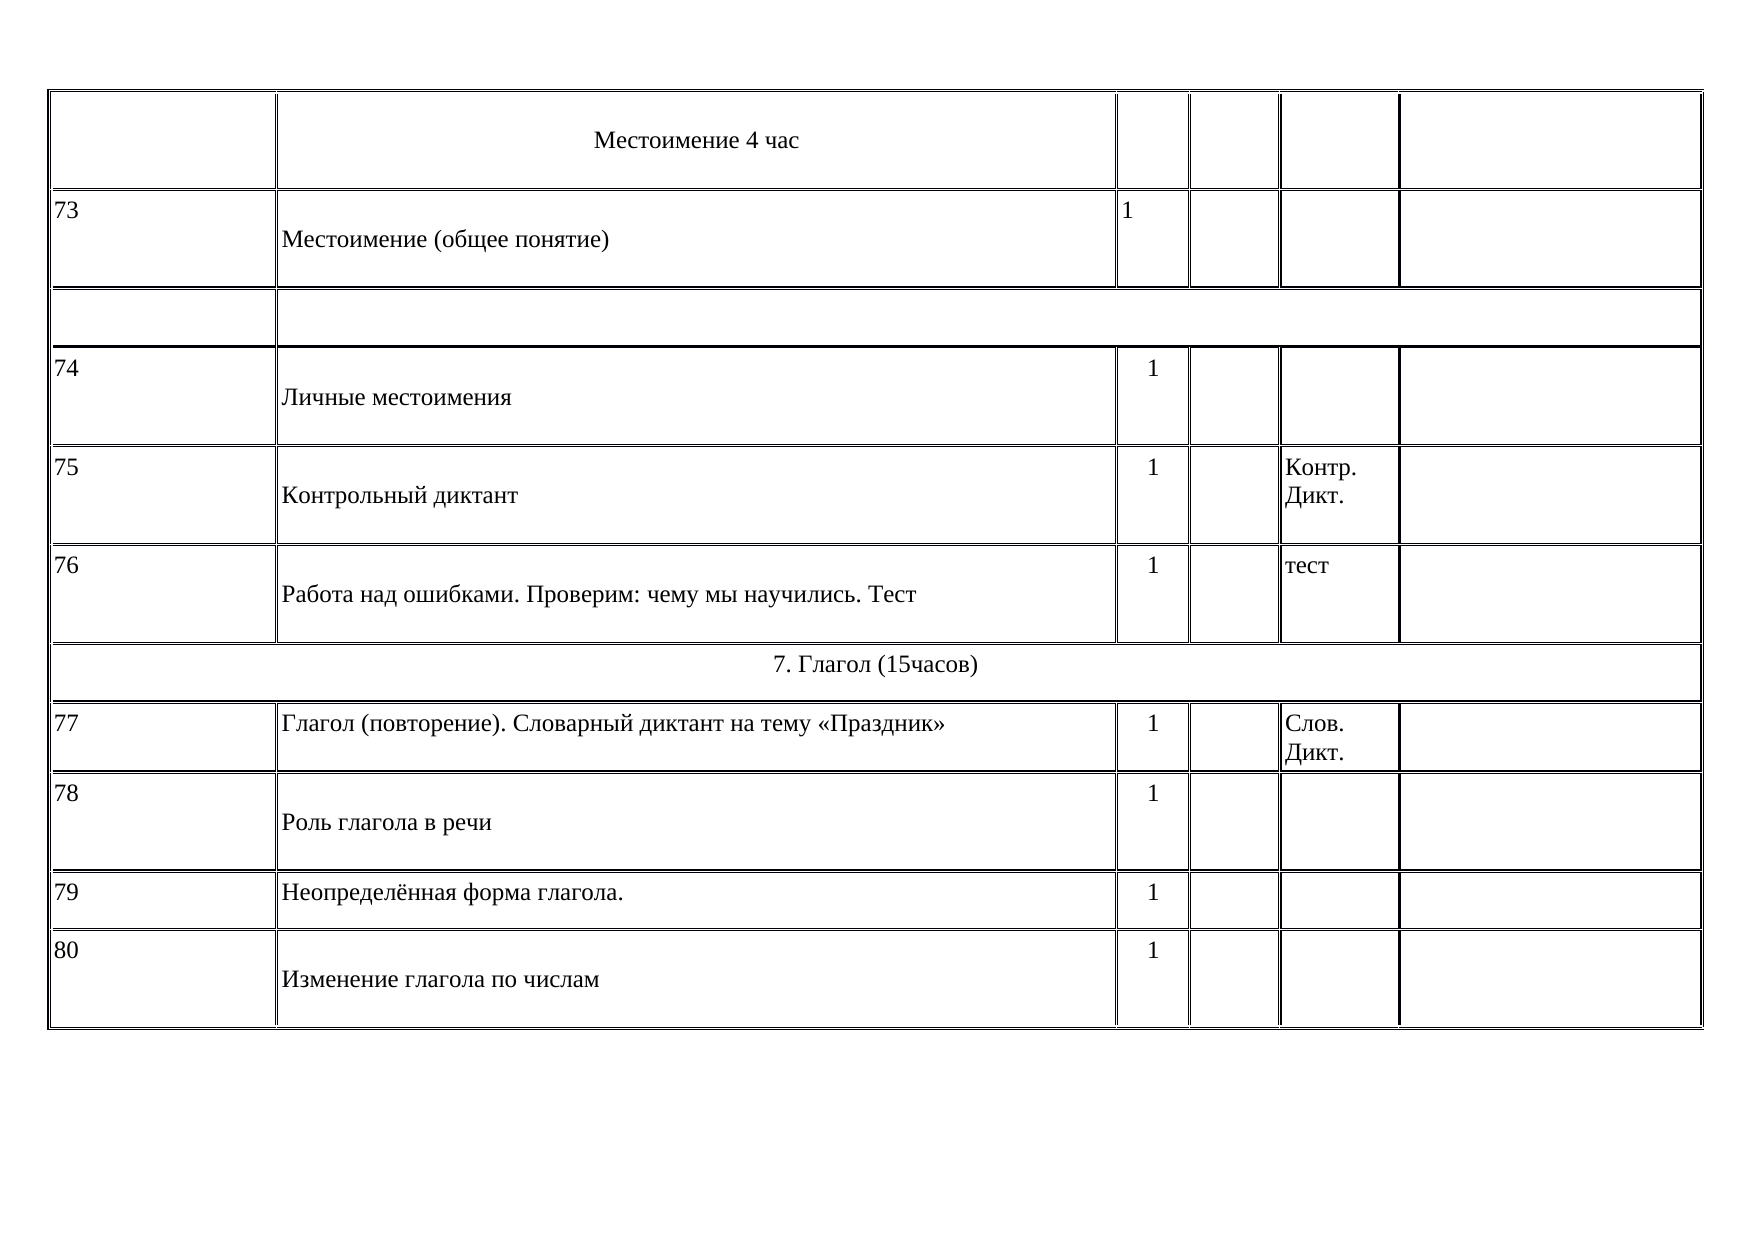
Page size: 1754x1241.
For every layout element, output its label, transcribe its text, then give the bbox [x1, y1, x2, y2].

table_cell [1401, 704, 1700, 770]
table_cell Глагол (повторение). Словарный диктант на тему «Праздник» [278, 704, 1115, 770]
table_cell 1 [1118, 546, 1188, 641]
table_cell 1 [1118, 774, 1188, 869]
table_cell 73 [51, 188, 275, 286]
table_cell 1 [1118, 704, 1188, 770]
table_cell [1399, 931, 1702, 1027]
table_cell [1191, 348, 1278, 444]
table_cell 80 [49, 928, 277, 1027]
table_cell 74 [51, 345, 275, 444]
table_cell [1191, 704, 1278, 770]
table_cell 1 [1118, 447, 1188, 543]
table_cell [51, 286, 275, 345]
table_cell [1401, 774, 1700, 869]
table_cell [1191, 191, 1278, 286]
table_cell тест [1282, 546, 1398, 641]
table_cell [1282, 191, 1398, 286]
table_cell Роль глагола в речи [278, 774, 1115, 869]
table_cell Работа над ошибками. Проверим: чему мы научились. Тест [278, 546, 1115, 641]
table_cell [278, 290, 1700, 345]
table_cell [1191, 774, 1278, 869]
table_cell Контрольный диктант [278, 447, 1115, 543]
table_cell Неопределённая форма глагола. [278, 873, 1115, 928]
table_cell 1 [1118, 873, 1188, 928]
table_cell 77 [51, 700, 275, 770]
table_cell [1282, 873, 1398, 928]
table_cell [1401, 873, 1700, 928]
table_cell [1191, 447, 1278, 543]
table_cell [1401, 348, 1700, 444]
table_cell [1282, 348, 1398, 444]
table_cell 7. Глагол (15часов) [51, 641, 1701, 700]
table_cell [1401, 447, 1700, 543]
table_cell 76 [49, 543, 277, 641]
table_cell [1116, 92, 1190, 187]
table_cell [1282, 774, 1398, 869]
table_cell 79 [51, 869, 275, 928]
table_cell [1190, 928, 1280, 1027]
table_cell [1401, 191, 1700, 286]
table_cell [1190, 90, 1280, 187]
table_cell [1280, 931, 1399, 1027]
table_cell [1191, 546, 1278, 641]
table_cell Местоимение 4 час [277, 92, 1116, 187]
table_cell [1191, 873, 1278, 928]
table_cell [1280, 90, 1399, 187]
table_cell [51, 92, 277, 187]
table_cell Контр. Дикт. [1282, 447, 1398, 543]
table_cell 1 [1116, 931, 1190, 1027]
table_cell 1 [1118, 191, 1188, 286]
table_cell Местоимение (общее понятие) [278, 191, 1115, 286]
table_cell Слов. Дикт. [1282, 704, 1398, 770]
table_cell Личные местоимения [278, 348, 1115, 444]
table_cell Изменение глагола по числам [277, 931, 1116, 1027]
table_cell 75 [49, 444, 277, 543]
table_cell 78 [51, 770, 275, 869]
table_cell [1401, 546, 1700, 641]
table_cell 1 [1118, 348, 1188, 444]
table_cell [1399, 92, 1702, 187]
